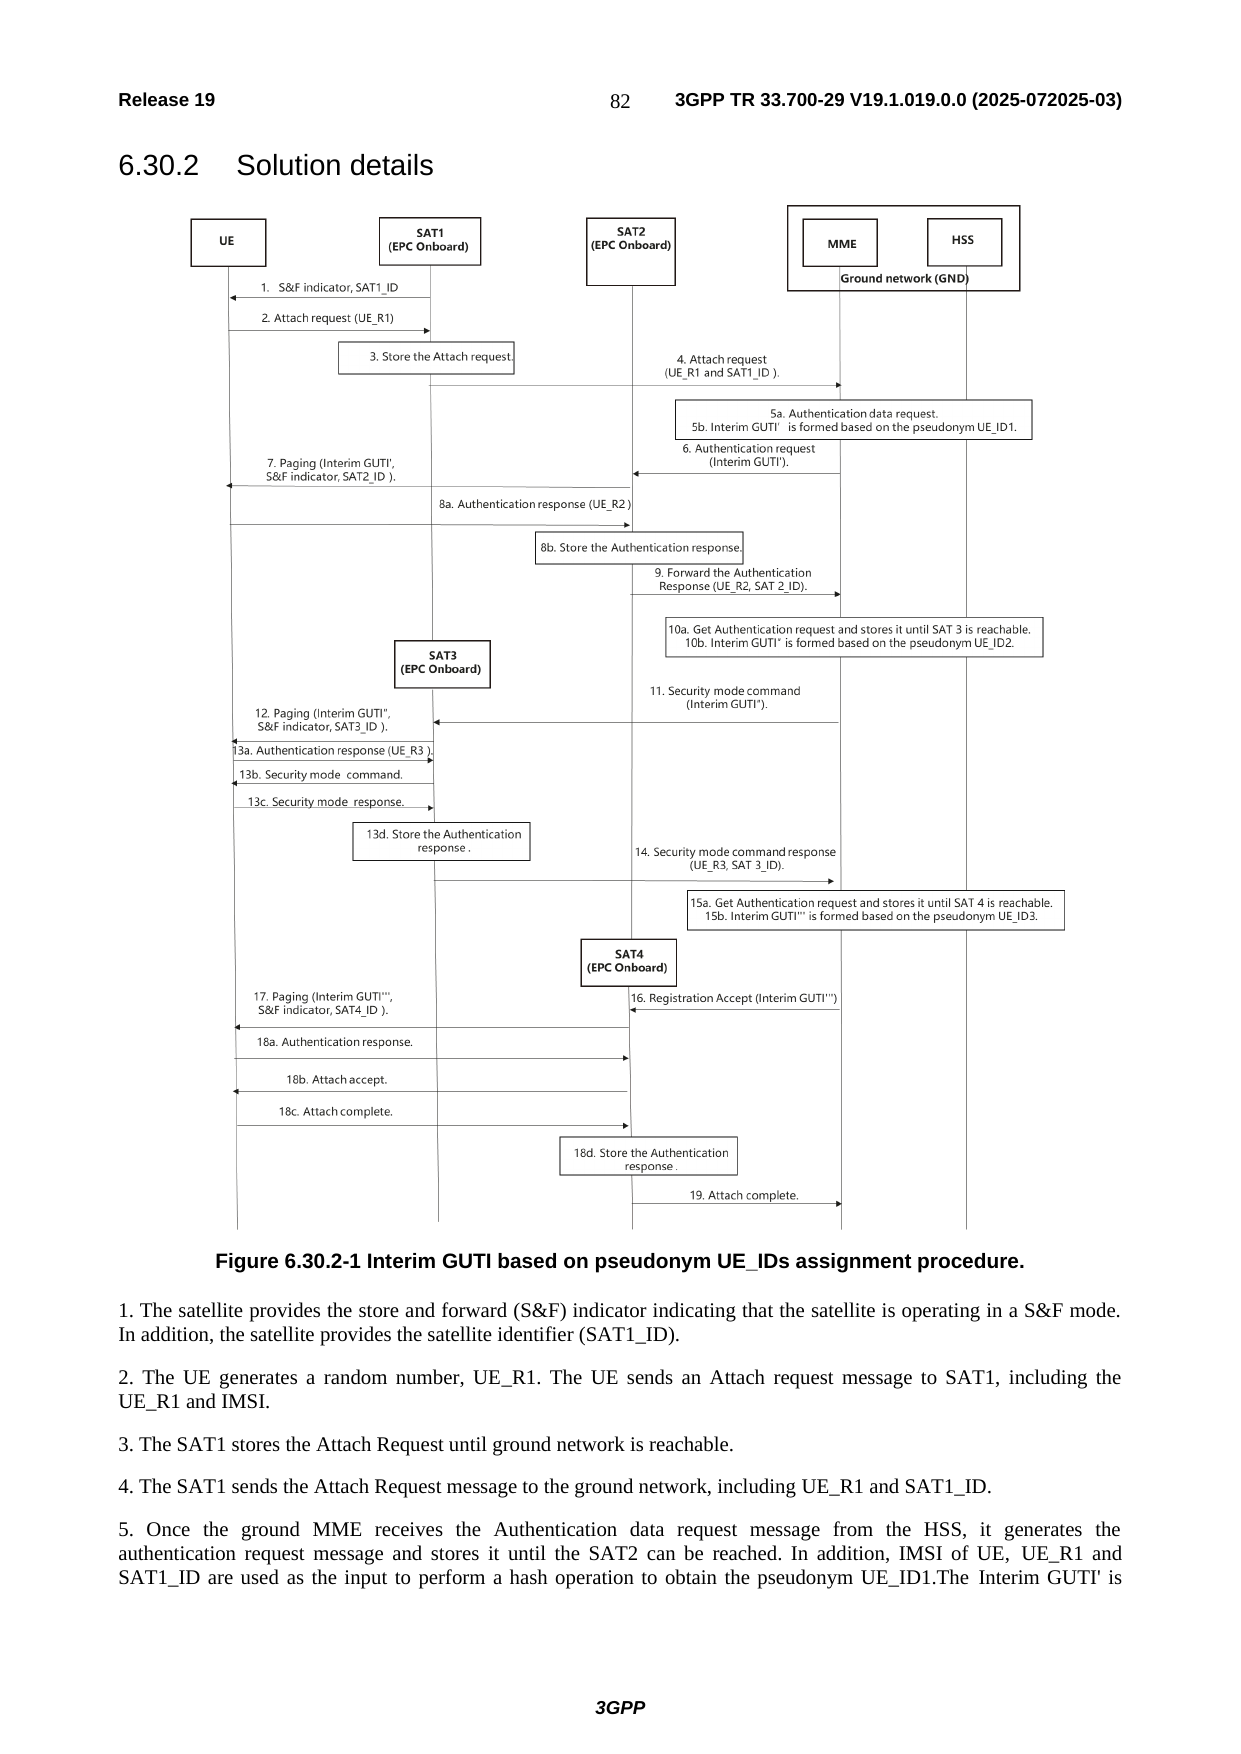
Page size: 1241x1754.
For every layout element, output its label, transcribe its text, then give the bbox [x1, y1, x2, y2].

text 4. The SAT1 sends the Attach Request message to the ground network, including UE_R1 and SAT1_ID. [118, 1474, 1122, 1498]
subtitle 6.30.2 Solution details [118, 147, 1122, 181]
text Figure 6.30.2-1 Interim GUTI based on pseudonym UE_IDs assignment procedure. [118, 1249, 1122, 1273]
text 2. The UE generates a random number, UE_R1. The UE sends an Attach request message to SAT1, including the UE_R1 and IMSI. [118, 1365, 1122, 1413]
text 1. The satellite provides the store and forward (S&F) indicator indicating that the satellite is operating in a S&F mode. In addition, the satellite provides the satellite identifier (SAT1_ID). [118, 1298, 1122, 1346]
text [118, 1517, 1122, 1589]
text 3. The SAT1 stores the Attach Request until ground network is reachable. [118, 1432, 1122, 1456]
picture [175, 205, 1065, 1230]
